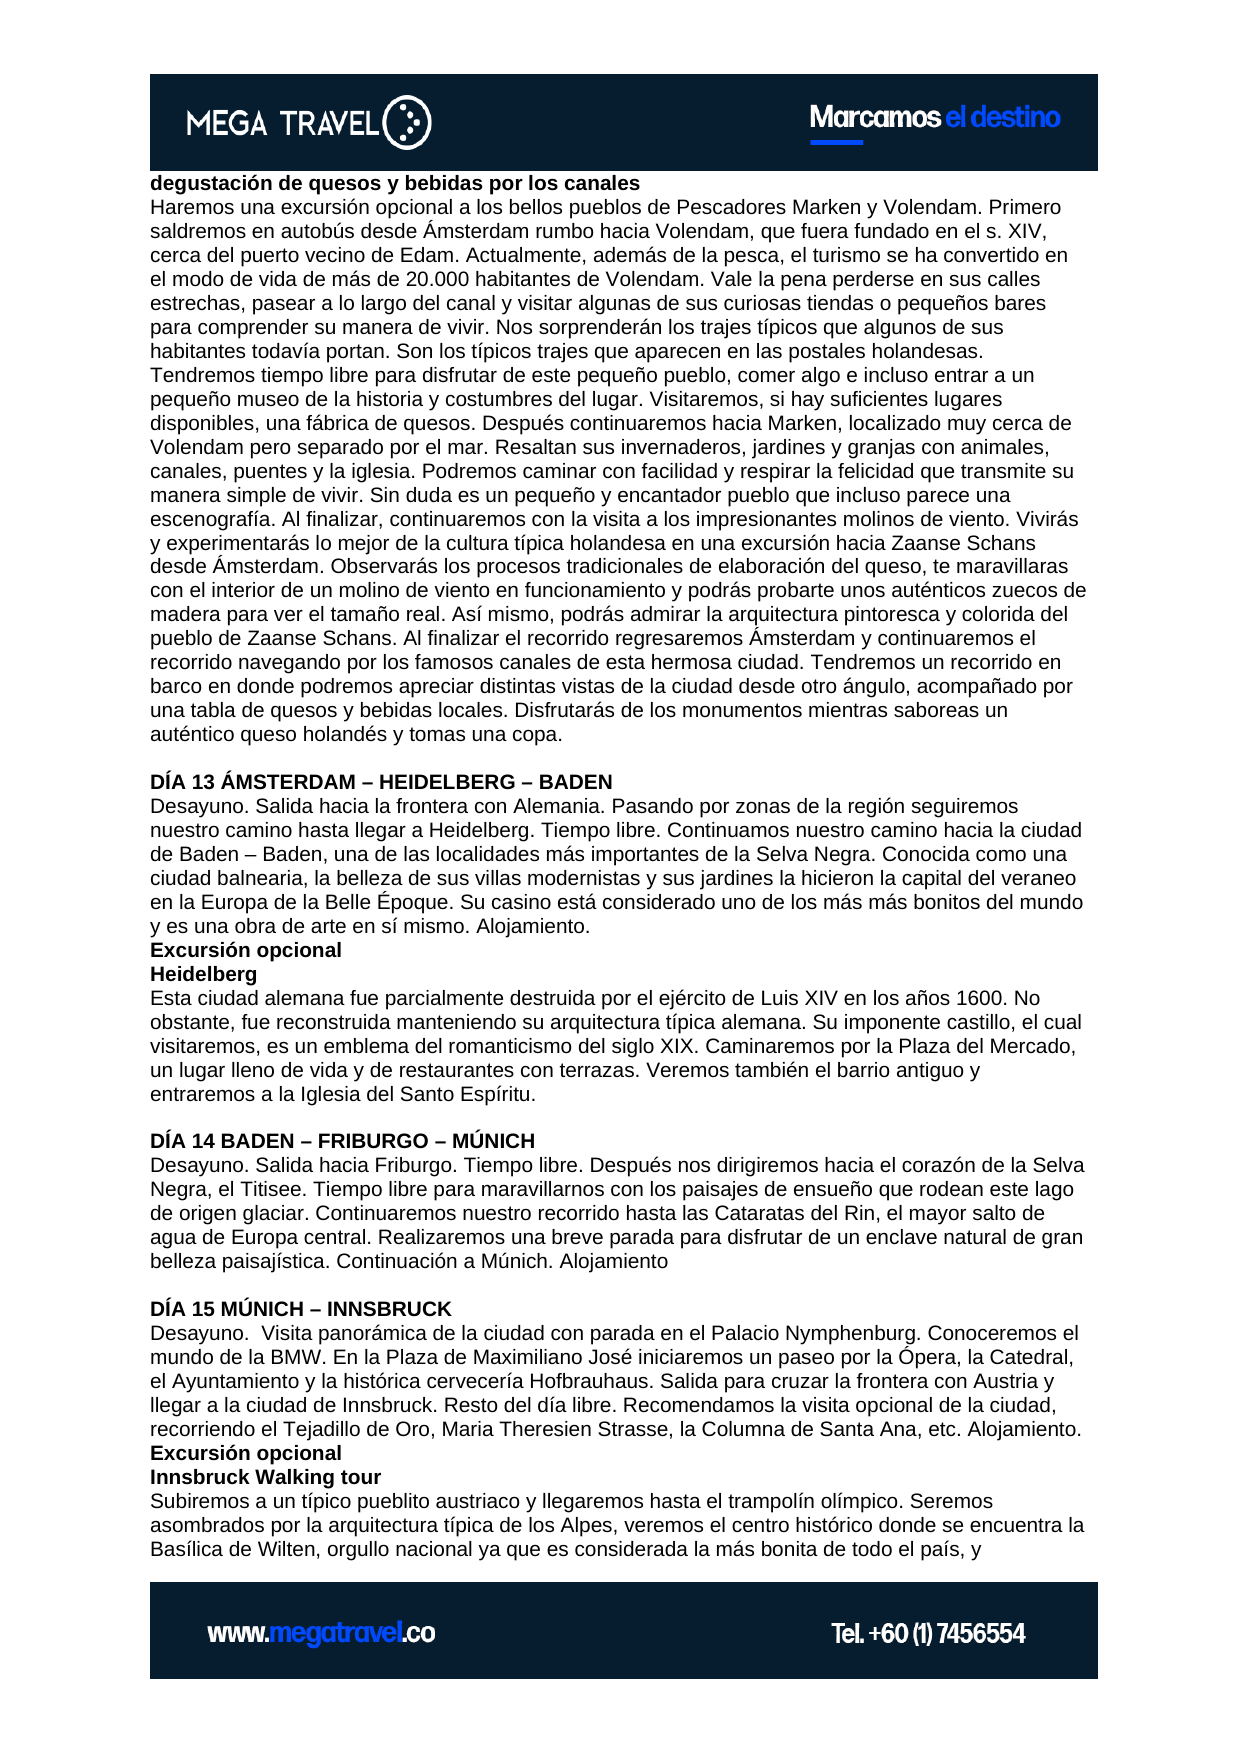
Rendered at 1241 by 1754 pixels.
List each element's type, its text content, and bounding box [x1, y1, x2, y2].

picture [150, 74, 1098, 171]
text DÍA 13 ÁMSTERDAM – HEIDELBERG – BADENDesayuno. Salida hacia la frontera con Alemania. Pasando por zonas de la región seguiremos nuestro camino hasta llegar a Heidelberg. Tiempo libre. Continuamos nuestro camino hacia la ciudad de Baden – Baden, una de las localidades más importantes de la Selva Negra. Conocida como una ciudad balnearia, la belleza de sus villas modernistas y sus jardines la hicieron la capital del veraneo en la Europa de la Belle Époque. Su casino está considerado uno de los más más bonitos del mundo y es una obra de arte en sí mismo. Alojamiento. [150, 770, 1090, 938]
picture [150, 1582, 1098, 1679]
text Excursión opcionalHeidelberg Esta ciudad alemana fue parcialmente destruida por el ejército de Luis XIV en los años 1600. No obstante, fue reconstruida manteniendo su arquitectura típica alemana. Su imponente castillo, el cual visitaremos, es un emblema del romanticismo del siglo XIX. Caminaremos por la Plaza del Mercado, un lugar lleno de vida y de restaurantes con terrazas. Veremos también el barrio antiguo y entraremos a la Iglesia del Santo Espíritu. [150, 938, 1090, 1105]
text DÍA 15 MÚNICH – INNSBRUCKDesayuno. Visita panorámica de la ciudad con parada en el Palacio Nymphenburg. Conoceremos el mundo de la BMW. En la Plaza de Maximiliano José iniciaremos un paseo por la Ópera, la Catedral, el Ayuntamiento y la histórica cervecería Hofbrauhaus. Salida para cruzar la frontera con Austria y llegar a la ciudad de Innsbruck. Resto del día libre. Recomendamos la visita opcional de la ciudad, recorriendo el Tejadillo de Oro, Maria Theresien Strasse, la Columna de Santa Ana, etc. Alojamiento. [150, 1297, 1090, 1441]
text DÍA 14 BADEN – FRIBURGO – MÚNICHDesayuno. Salida hacia Friburgo. Tiempo libre. Después nos dirigiremos hacia el corazón de la Selva Negra, el Titisee. Tiempo libre para maravillarnos con los paisajes de ensueño que rodean este lago de origen glaciar. Continuaremos nuestro recorrido hasta las Cataratas del Rin, el mayor salto de agua de Europa central. Realizaremos una breve parada para disfrutar de un enclave natural de gran belleza paisajística. Continuación a Múnich. Alojamiento [150, 1129, 1090, 1273]
